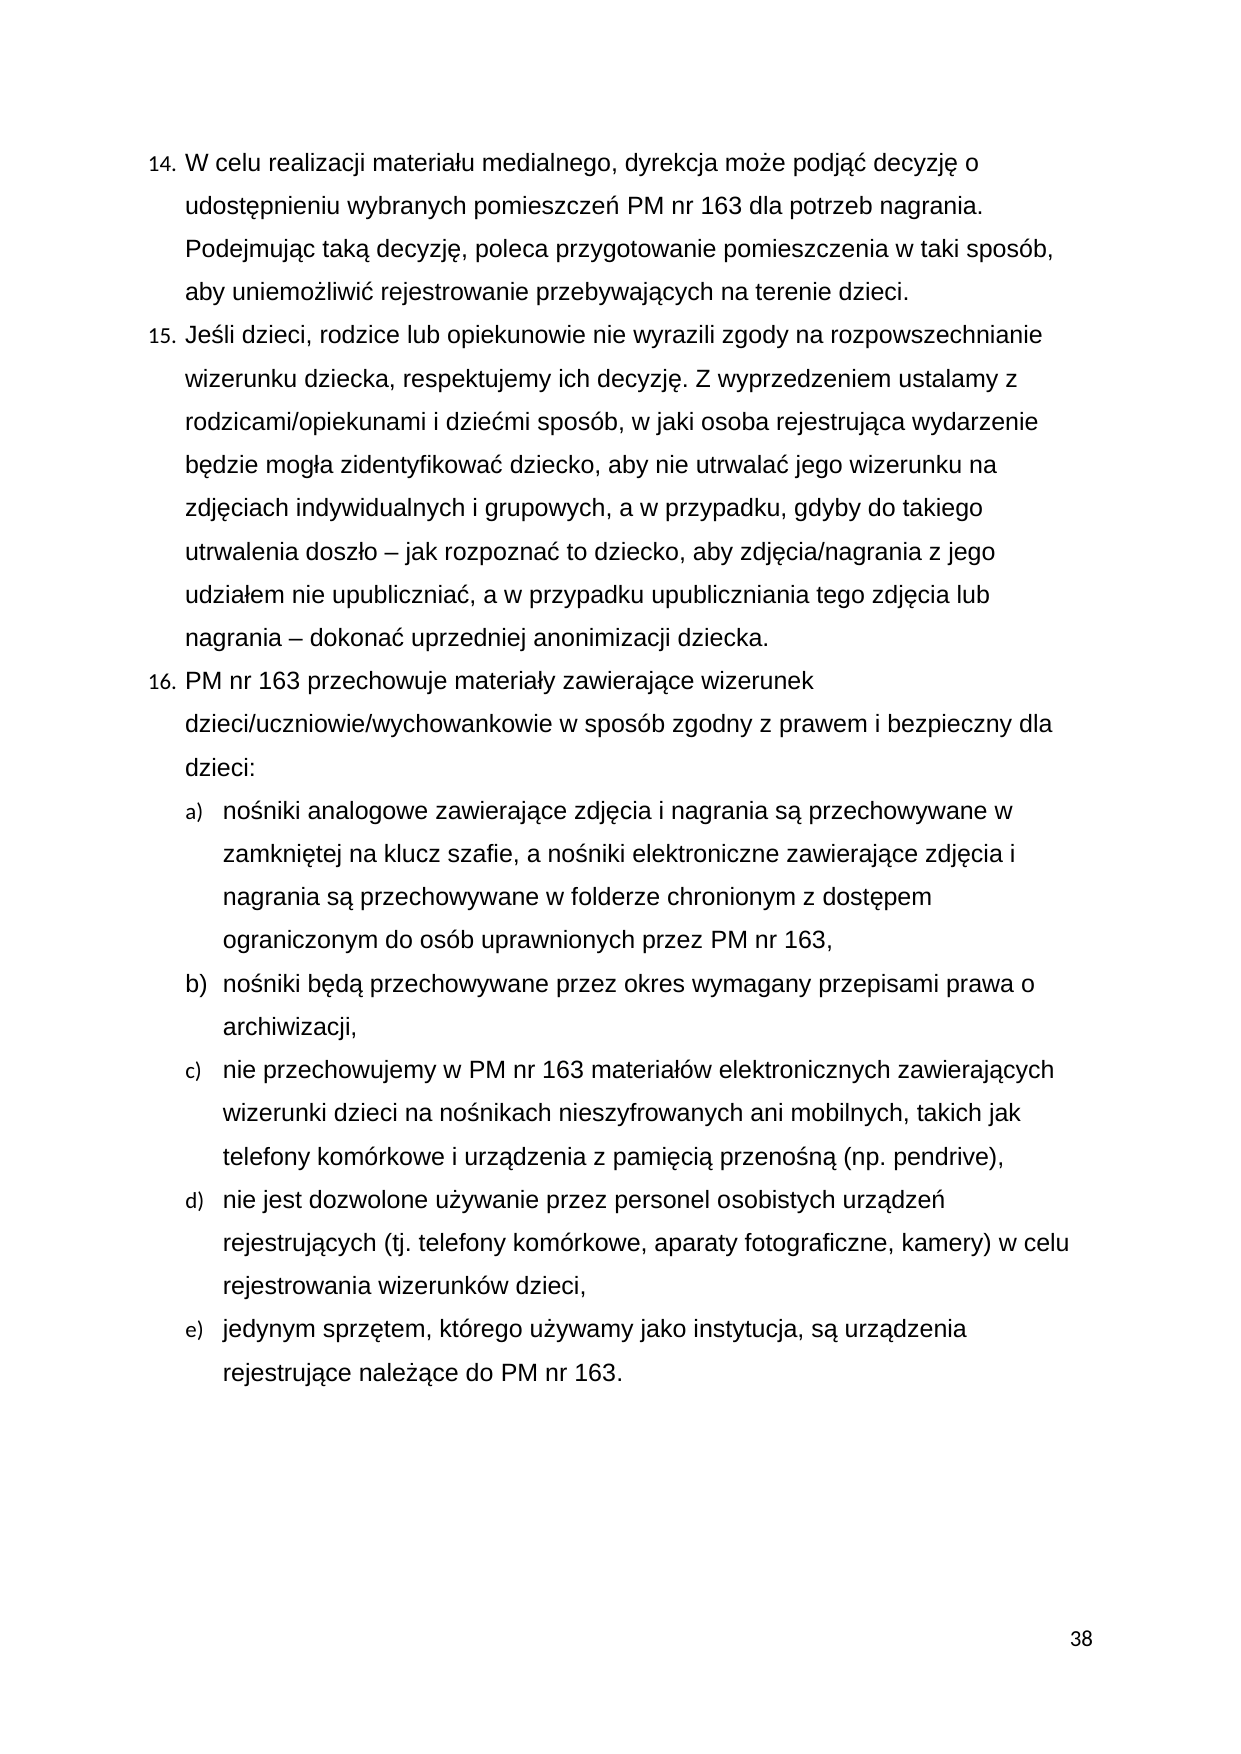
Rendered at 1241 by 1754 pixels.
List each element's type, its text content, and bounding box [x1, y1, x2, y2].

list nośniki będą przechowywane przez okres wymagany przepisami prawa o archiwizacji, [185, 969, 1093, 1041]
list jedynym sprzętem, którego używamy jako instytucja, są urządzenia rejestrujące należące do PM nr 163. [185, 1314, 1093, 1387]
list nie przechowujemy w PM nr 163 materiałów elektronicznych zawierających wizerunki dzieci na nośnikach nieszyfrowanych ani mobilnych, takich jak telefony komórkowe i urządzenia z pamięcią przenośną (np. pendrive), [185, 1055, 1093, 1170]
list Jeśli dzieci, rodzice lub opiekunowie nie wyrazili zgody na rozpowszechnianie wizerunku dziecka, respektujemy ich decyzję. Z wyprzedzeniem ustalamy z rodzicami/opiekunami i dziećmi sposób, w jaki osoba rejestrująca wydarzenie będzie mogła zidentyfikować dziecko, aby nie utrwalać jego wizerunku na zdjęciach indywidualnych i grupowych, a w przypadku, gdyby do takiego utrwalenia doszło – jak rozpoznać to dziecko, aby zdjęcia/nagrania z jego udziałem nie upubliczniać, a w przypadku upubliczniania tego zdjęcia lub nagrania – dokonać uprzedniej anonimizacji dziecka. [148, 321, 1093, 652]
list nośniki analogowe zawierające zdjęcia i nagrania są przechowywane w zamkniętej na klucz szafie, a nośniki elektroniczne zawierające zdjęcia i nagrania są przechowywane w folderze chronionym z dostępem ograniczonym do osób uprawnionych przez PM nr 163, [185, 796, 1093, 954]
list nie jest dozwolone używanie przez personel osobistych urządzeń rejestrujących (tj. telefony komórkowe, aparaty fotograficzne, kamery) w celu rejestrowania wizerunków dzieci, [185, 1185, 1093, 1300]
list PM nr 163 przechowuje materiały zawierające wizerunek dzieci/uczniowie/wychowankowie w sposób zgodny z prawem i bezpieczny dla dzieci: [148, 666, 1093, 781]
list W celu realizacji materiału medialnego, dyrekcja może podjąć decyzję o udostępnieniu wybranych pomieszczeń PM nr 163 dla potrzeb nagrania. Podejmując taką decyzję, poleca przygotowanie pomieszczenia w taki sposób, aby uniemożliwić rejestrowanie przebywających na terenie dzieci. [148, 148, 1093, 306]
